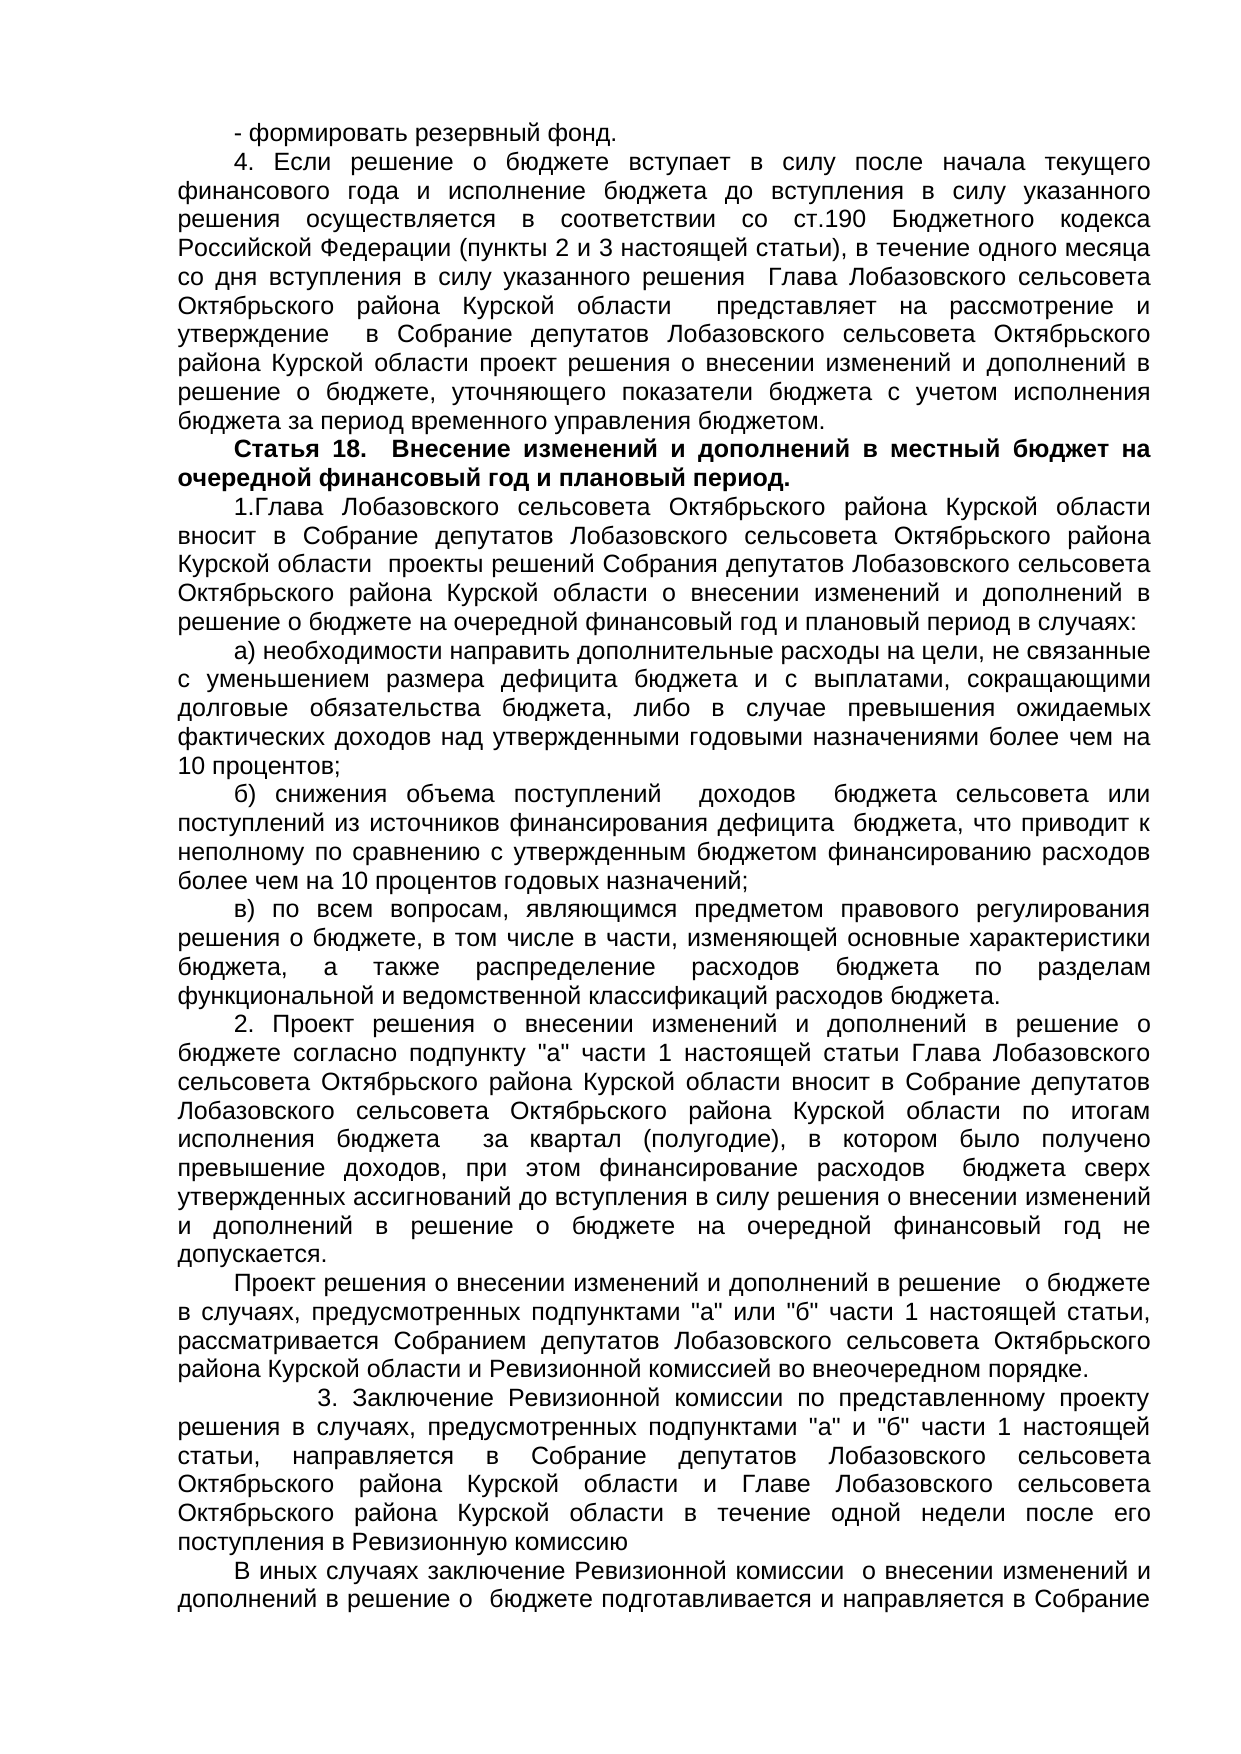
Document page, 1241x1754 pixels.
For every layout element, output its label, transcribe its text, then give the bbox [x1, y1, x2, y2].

text - формировать резервный фонд. [177, 118, 1152, 147]
text 4. Если решение о бюджете вступает в силу после начала текущего финансового года и исполнение бюджета до вступления в силу указанного решения осуществляется в соответствии со ст.190 Бюджетного кодекса Российской Федерации (пункты 2 и 3 настоящей статьи), в течение одного месяца со дня вступления в силу указанного решения Глава Лобазовского сельсовета Октябрьского района Курской области представляет на рассмотрение и утверждение в Собрание депутатов Лобазовского сельсовета Октябрьского района Курской области проект решения о внесении изменений и дополнений в решение о бюджете, уточняющего показатели бюджета с учетом исполнения бюджета за период временного управления бюджетом. [177, 147, 1152, 434]
text Проект решения о внесении изменений и дополнений в решение о бюджете в случаях, предусмотренных подпунктами "а" или "б" части 1 настоящей статьи, рассматривается Собранием депутатов Лобазовского сельсовета Октябрьского района Курской области и Ревизионной комиссией во внеочередном порядке. [177, 1268, 1152, 1383]
text в) по всем вопросам, являющимся предметом правового регулирования решения о бюджете, в том числе в части, изменяющей основные характеристики бюджета, а также распределение расходов бюджета по разделам функциональной и ведомственной классификаций расходов бюджета. [177, 894, 1152, 1009]
text б) снижения объема поступлений доходов бюджета сельсовета или поступлений из источников финансирования дефицита бюджета, что приводит к неполному по сравнению с утвержденным бюджетом финансированию расходов более чем на 10 процентов годовых назначений; [177, 779, 1152, 894]
text 1.Глава Лобазовского сельсовета Октябрьского района Курской области вносит в Собрание депутатов Лобазовского сельсовета Октябрьского района Курской области проекты решений Собрания депутатов Лобазовского сельсовета Октябрьского района Курской области о внесении изменений и дополнений в решение о бюджете на очередной финансовый год и плановый период в случаях: [177, 492, 1152, 636]
text Статья 18. Внесение изменений и дополнений в местный бюджет на очередной финансовый год и плановый период. [177, 434, 1152, 492]
text 2. Проект решения о внесении изменений и дополнений в решение о бюджете согласно подпункту "а" части 1 настоящей статьи Глава Лобазовского сельсовета Октябрьского района Курской области вносит в Собрание депутатов Лобазовского сельсовета Октябрьского района Курской области по итогам исполнения бюджета за квартал (полугодие), в котором было получено превышение доходов, при этом финансирование расходов бюджета сверх утвержденных ассигнований до вступления в силу решения о внесении изменений и дополнений в решение о бюджете на очередной финансовый год не допускается. [177, 1009, 1152, 1268]
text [177, 1556, 1152, 1613]
text а) необходимости направить дополнительные расходы на цели, не связанные с уменьшением размера дефицита бюджета и с выплатами, сокращающими долговые обязательства бюджета, либо в случае превышения ожидаемых фактических доходов над утвержденными годовыми назначениями более чем на 10 процентов; [177, 636, 1152, 779]
text 3. Заключение Ревизионной комиссии по представленному проекту решения в случаях, предусмотренных подпунктами "а" и "б" части 1 настоящей статьи, направляется в Собрание депутатов Лобазовского сельсовета Октябрьского района Курской области и Главе Лобазовского сельсовета Октябрьского района Курской области в течение одной недели после его поступления в Ревизионную комиссию [177, 1383, 1152, 1556]
